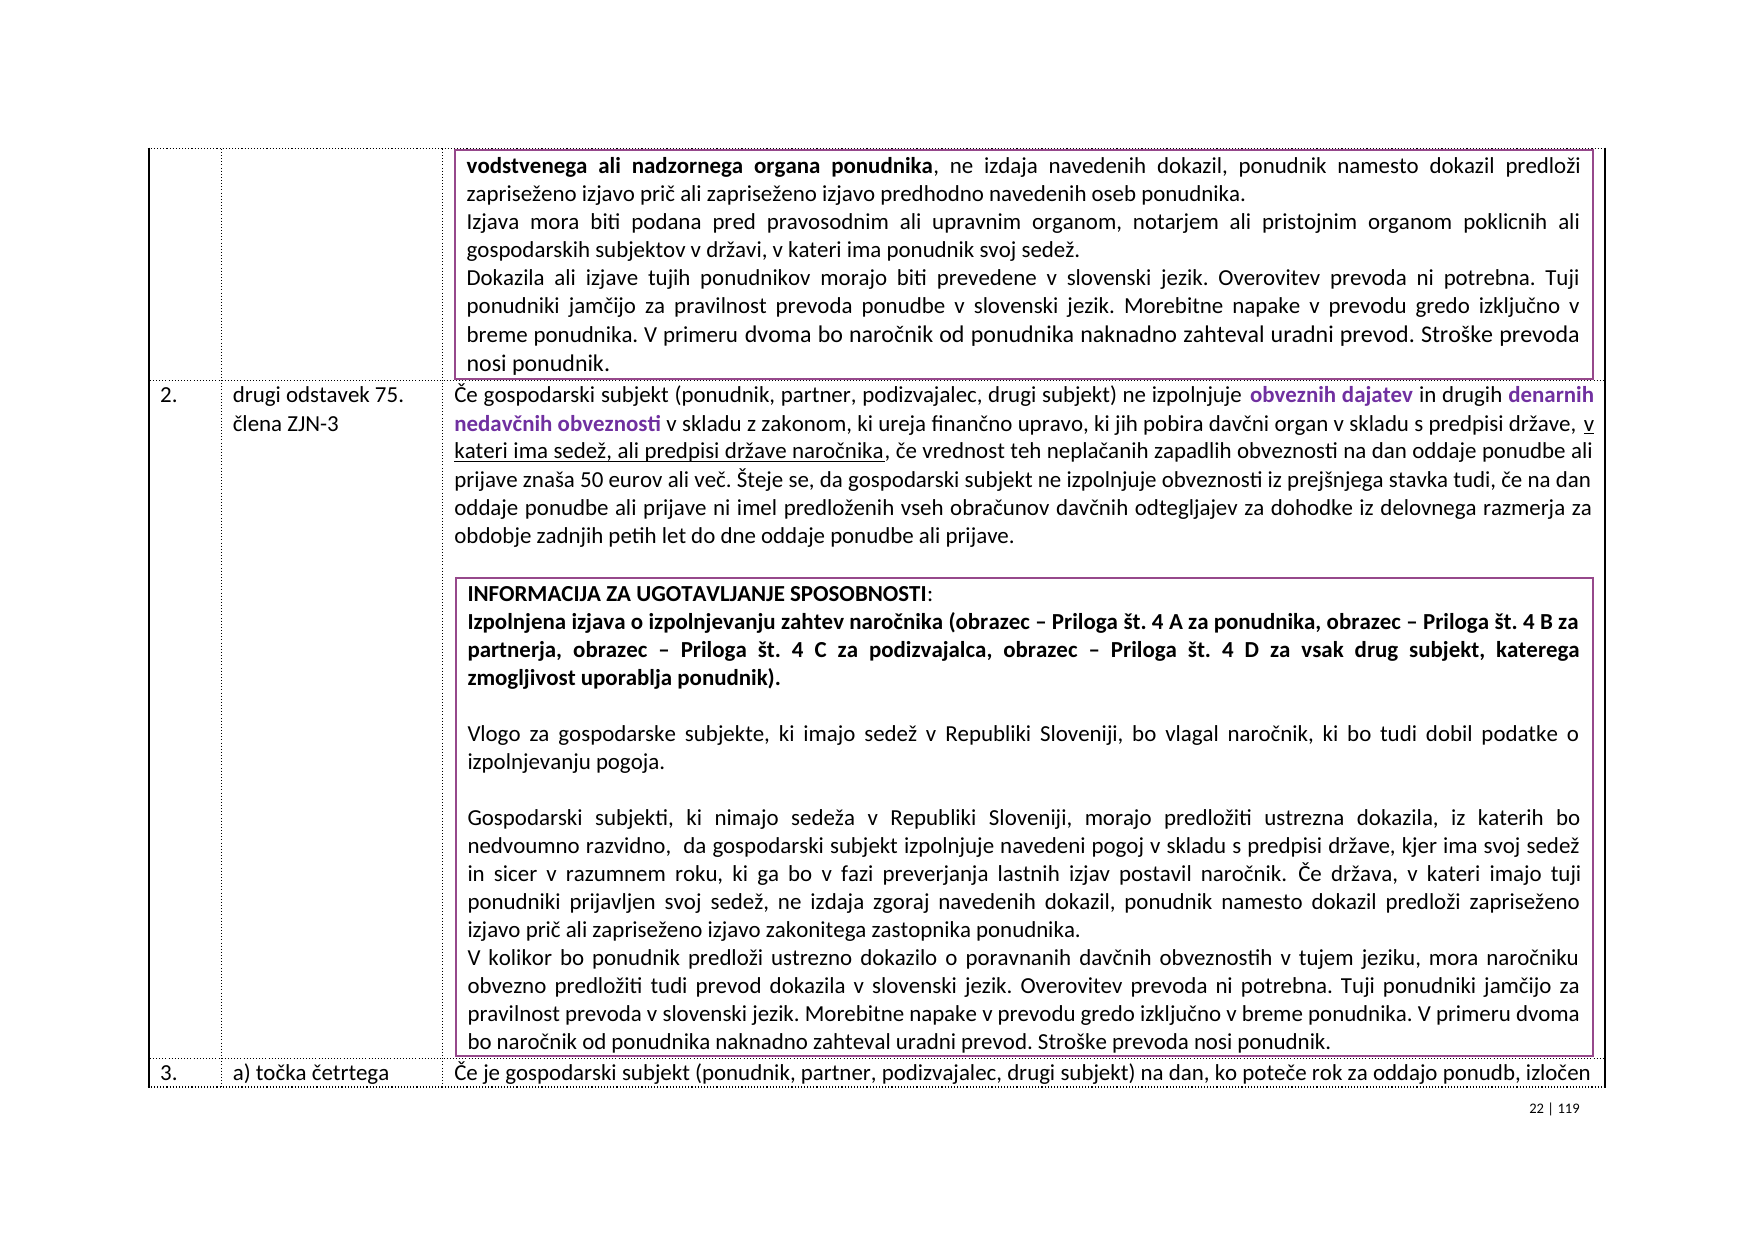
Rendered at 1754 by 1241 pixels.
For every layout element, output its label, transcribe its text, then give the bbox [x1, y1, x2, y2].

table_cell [221, 1058, 443, 1086]
table_cell Če gospodarski subjekt (ponudnik, partner, podizvajalec, drugi subjekt) ne izpolnjuje obveznih dajatev in drugih denarnih nedavčnih obveznosti v skladu z zakonom, ki ureja finančno upravo, ki jih pobira davčni organ v skladu s predpisi države, v kateri ima sedež, ali predpisi države naročnika, če vrednost teh neplačanih zapadlih obveznosti na dan oddaje ponudbe ali prijave znaša 50 eurov ali več. Šteje se, da gospodarski subjekt ne izpolnjuje obveznosti iz prejšnjega stavka tudi, če na dan oddaje ponudbe ali prijave ni imel predloženih vseh obračunov davčnih odtegljajev za dohodke iz delovnega razmerja za obdobje zadnjih petih let do dne oddaje ponudbe ali prijave. [443, 380, 1604, 1057]
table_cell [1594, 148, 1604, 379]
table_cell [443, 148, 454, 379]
table_cell 3. [150, 1058, 221, 1086]
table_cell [221, 148, 443, 379]
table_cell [456, 151, 1592, 378]
table_cell drugi odstavek 75. člena ZJN-3 [221, 380, 443, 1057]
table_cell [443, 1058, 1604, 1086]
table_cell 2. [150, 380, 221, 1057]
table_cell 1. [150, 148, 221, 379]
